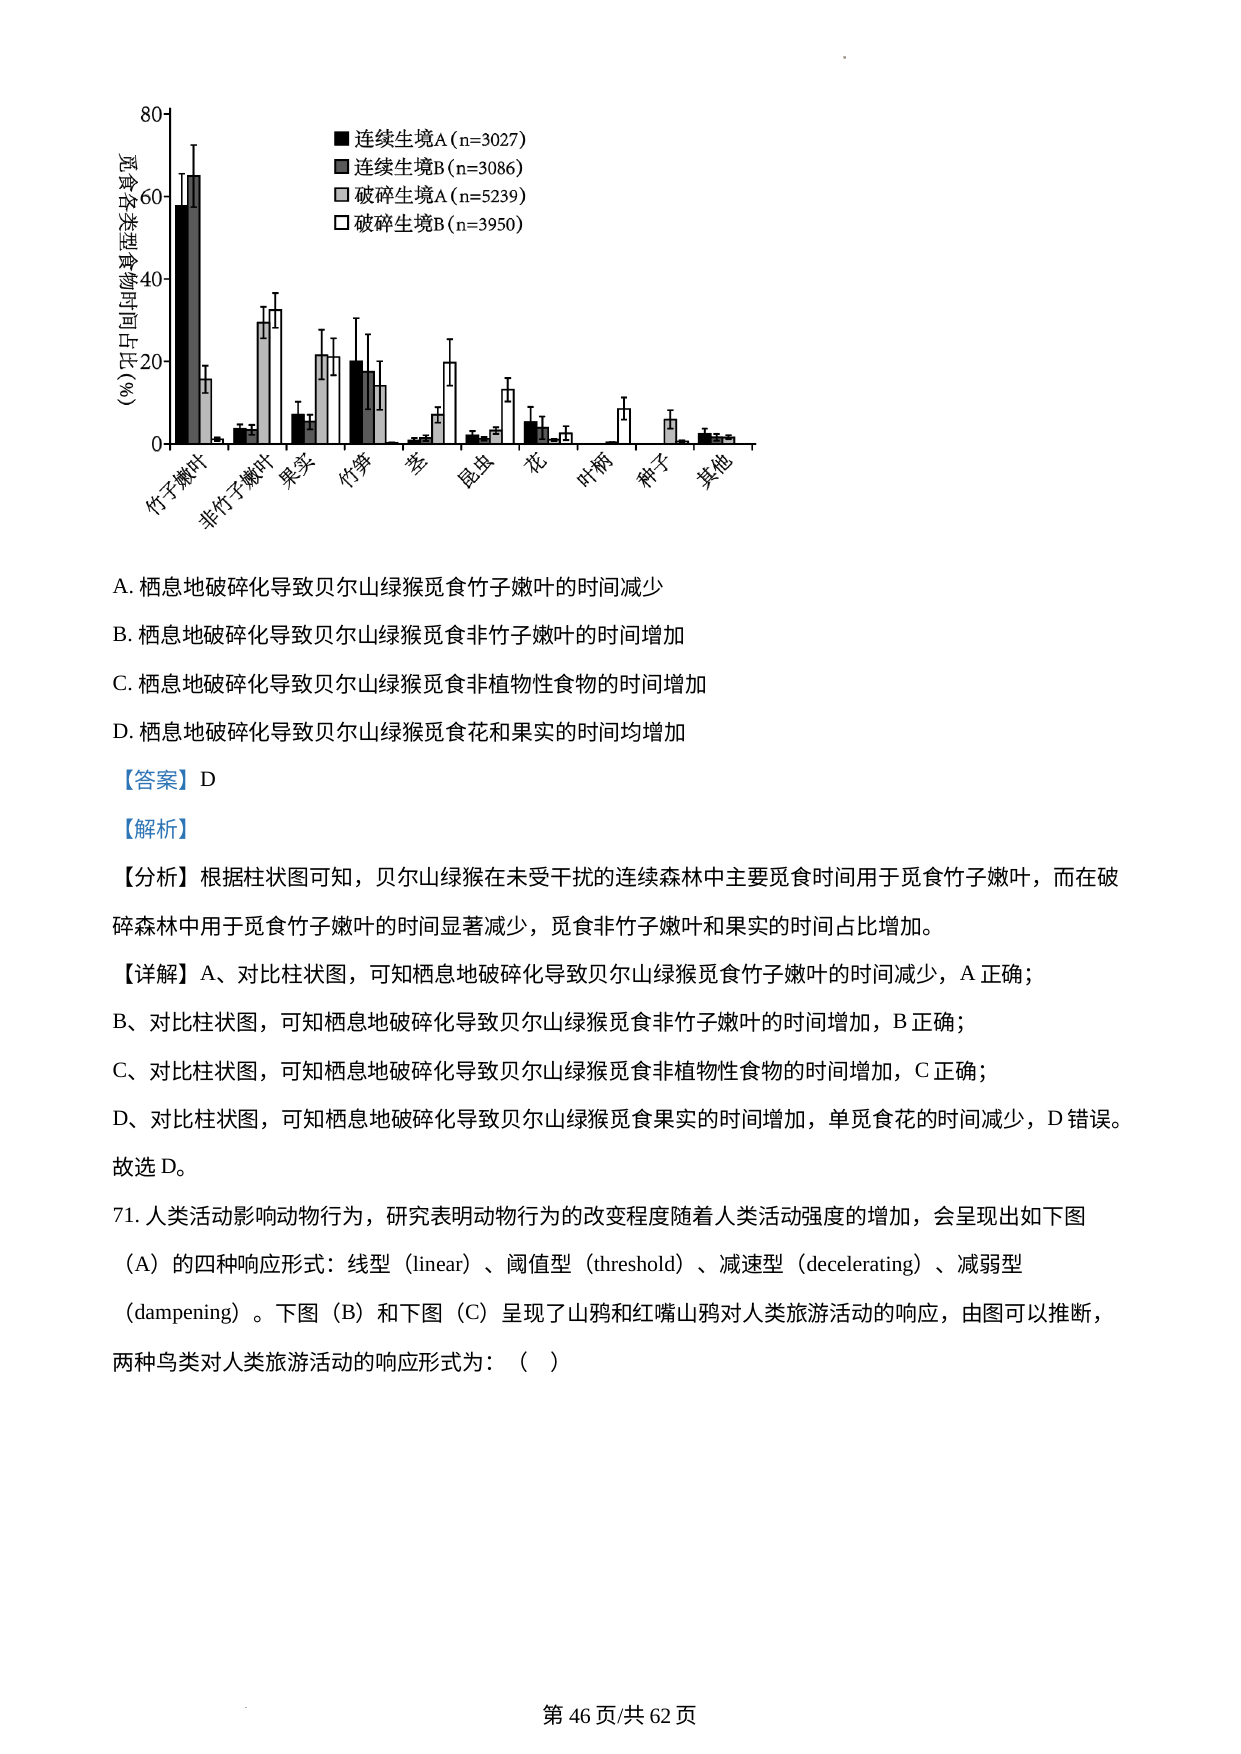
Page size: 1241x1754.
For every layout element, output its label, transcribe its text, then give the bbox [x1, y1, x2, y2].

text 【答案】D [112, 763, 1128, 795]
text D. 栖息地破碎化导致贝尔山绿猴觅食花和果实的时间均增加 [112, 714, 1128, 747]
text C、对比柱状图，可知栖息地破碎化导致贝尔山绿猴觅食非植物性食物的时间增加，C正确； [112, 1053, 1128, 1086]
text B、对比柱状图，可知栖息地破碎化导致贝尔山绿猴觅食非竹子嫩叶的时间增加，B正确； [112, 1005, 1128, 1037]
text D、对比柱状图，可知栖息地破碎化导致贝尔山绿猴觅食果实的时间增加，单觅食花的时间减少，D错误。 [112, 1102, 1128, 1134]
text 71. 人类活动影响动物行为，研究表明动物行为的改变程度随着人类活动强度的增加，会呈现出如下图（A）的四种响应形式：线型（linear）、阈值型（threshold）、减速型（decelerating）、减弱型（dampening）。下图（B）和下图（C）呈现了山鸦和红嘴山鸦对人类旅游活动的响应，由图可以推断，两种鸟类对人类旅游活动的响应形式为：（ ） [112, 1198, 1128, 1377]
text B. 栖息地破碎化导致贝尔山绿猴觅食非竹子嫩叶的时间增加 [112, 618, 1128, 650]
picture [112, 101, 760, 535]
text 【解析】 [112, 811, 1128, 844]
text 【详解】A、对比柱状图，可知栖息地破碎化导致贝尔山绿猴觅食竹子嫩叶的时间减少，A正确； [112, 957, 1128, 989]
text 【分析】根据柱状图可知，贝尔山绿猴在未受干扰的连续森林中主要觅食时间用于觅食竹子嫩叶，而在破碎森林中用于觅食竹子嫩叶的时间显著减少，觅食非竹子嫩叶和果实的时间占比增加。 [112, 859, 1128, 941]
text 故选D。 [112, 1150, 1128, 1182]
text A. 栖息地破碎化导致贝尔山绿猴觅食竹子嫩叶的时间减少 [112, 569, 1128, 602]
text C. 栖息地破碎化导致贝尔山绿猴觅食非植物性食物的时间增加 [112, 666, 1128, 699]
